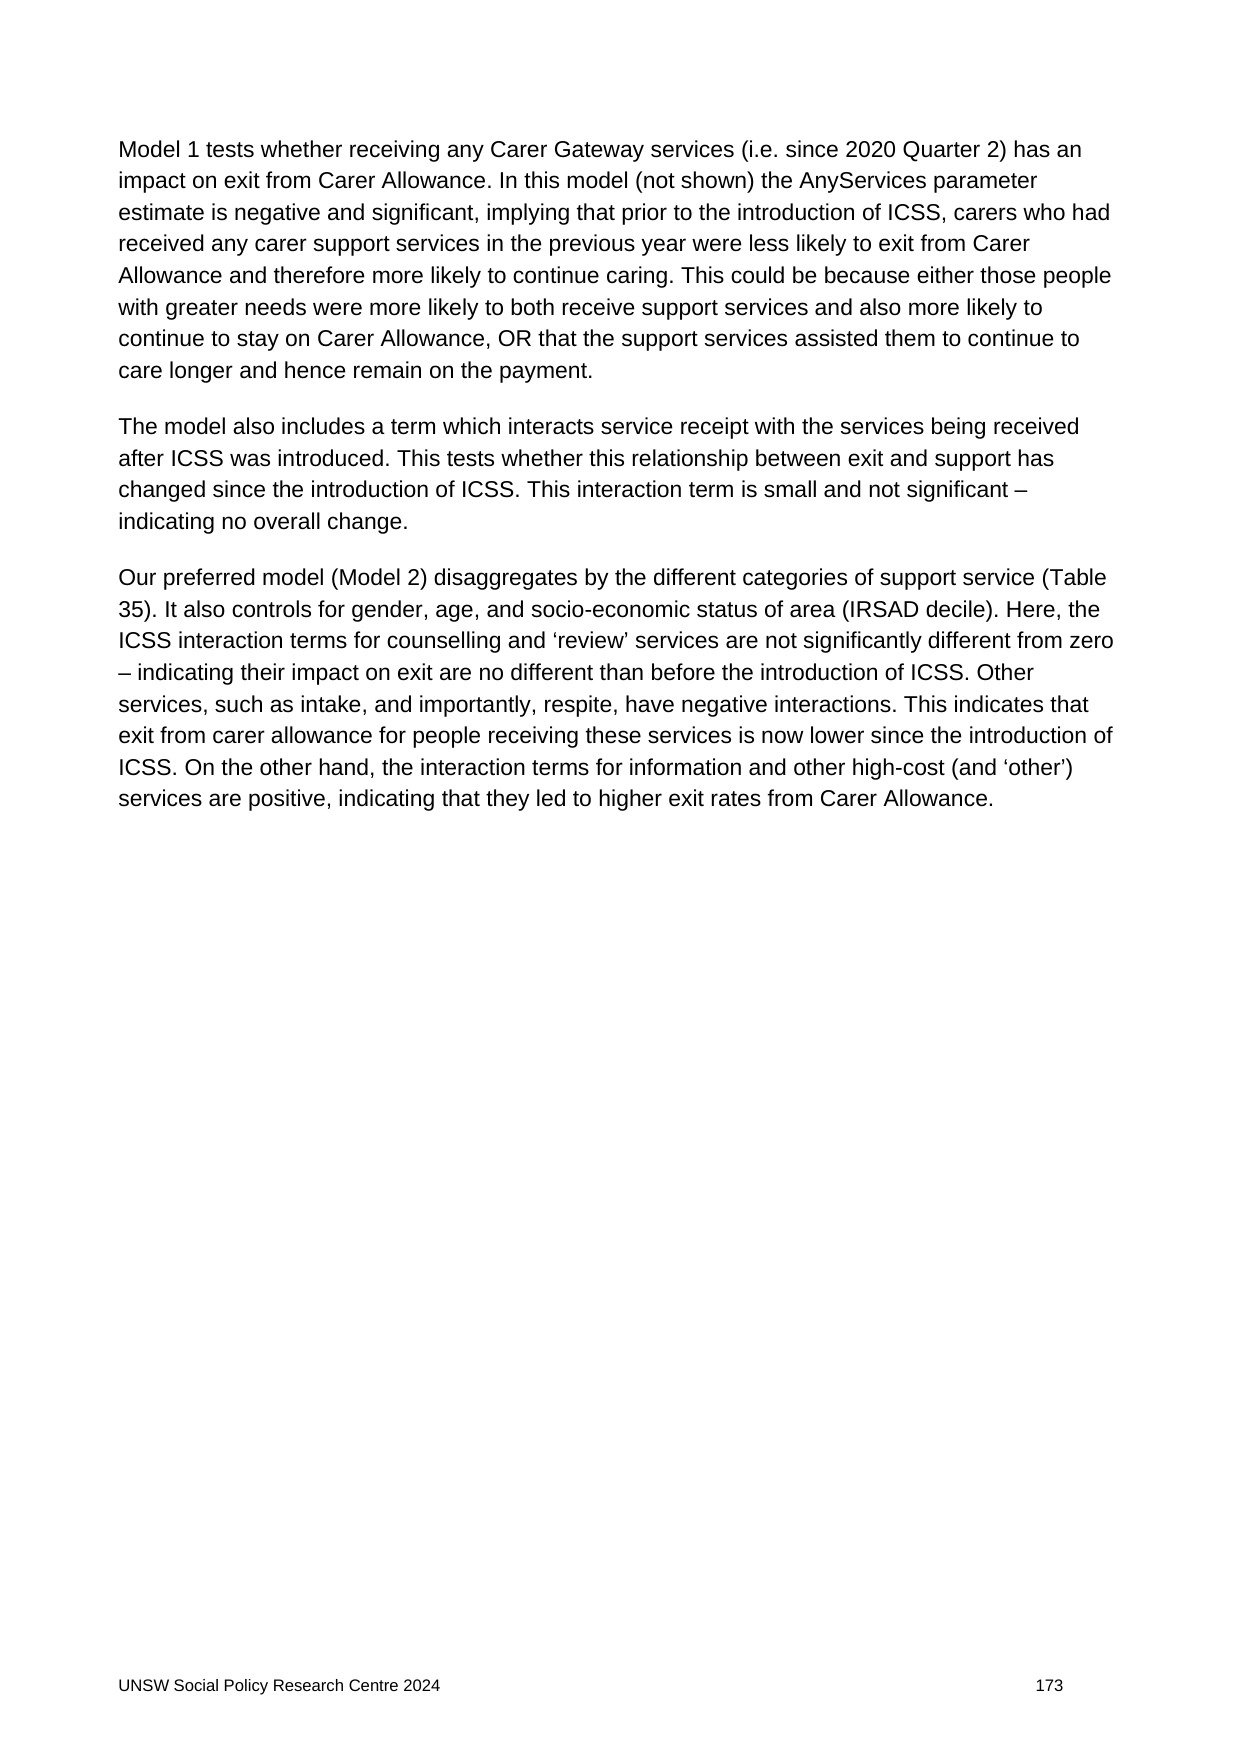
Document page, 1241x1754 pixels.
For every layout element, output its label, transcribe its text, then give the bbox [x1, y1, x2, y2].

text Model 1 tests whether receiving any Carer Gateway services (i.e. since 2020 Quarter 2) has an impact on exit from Carer Allowance. In this model (not shown) the AnyServices parameter estimate is negative and significant, implying that prior to the introduction of ICSS, carers who had received any carer support services in the previous year were less likely to exit from Carer Allowance and therefore more likely to continue caring. This could be because either those people with greater needs were more likely to both receive support services and also more likely to continue to stay on Carer Allowance, OR that the support services assisted them to continue to care longer and hence remain on the payment. [118, 136, 1122, 383]
text The model also includes a term which interacts service receipt with the services being received after ICSS was introduced. This tests whether this relationship between exit and support has changed since the introduction of ICSS. This interaction term is small and not significant – indicating no overall change. [118, 413, 1122, 534]
text Our preferred model (Model 2) disaggregates by the different categories of support service (Table 35). It also controls for gender, age, and socio-economic status of area (IRSAD decile). Here, the ICSS interaction terms for counselling and ‘review’ services are not significantly different from zero – indicating their impact on exit are no different than before the introduction of ICSS. Other services, such as intake, and importantly, respite, have negative interactions. This indicates that exit from carer allowance for people receiving these services is now lower since the introduction of ICSS. On the other hand, the interaction terms for information and other high-cost (and ‘other’) services are positive, indicating that they led to higher exit rates from Carer Allowance. [118, 564, 1122, 812]
